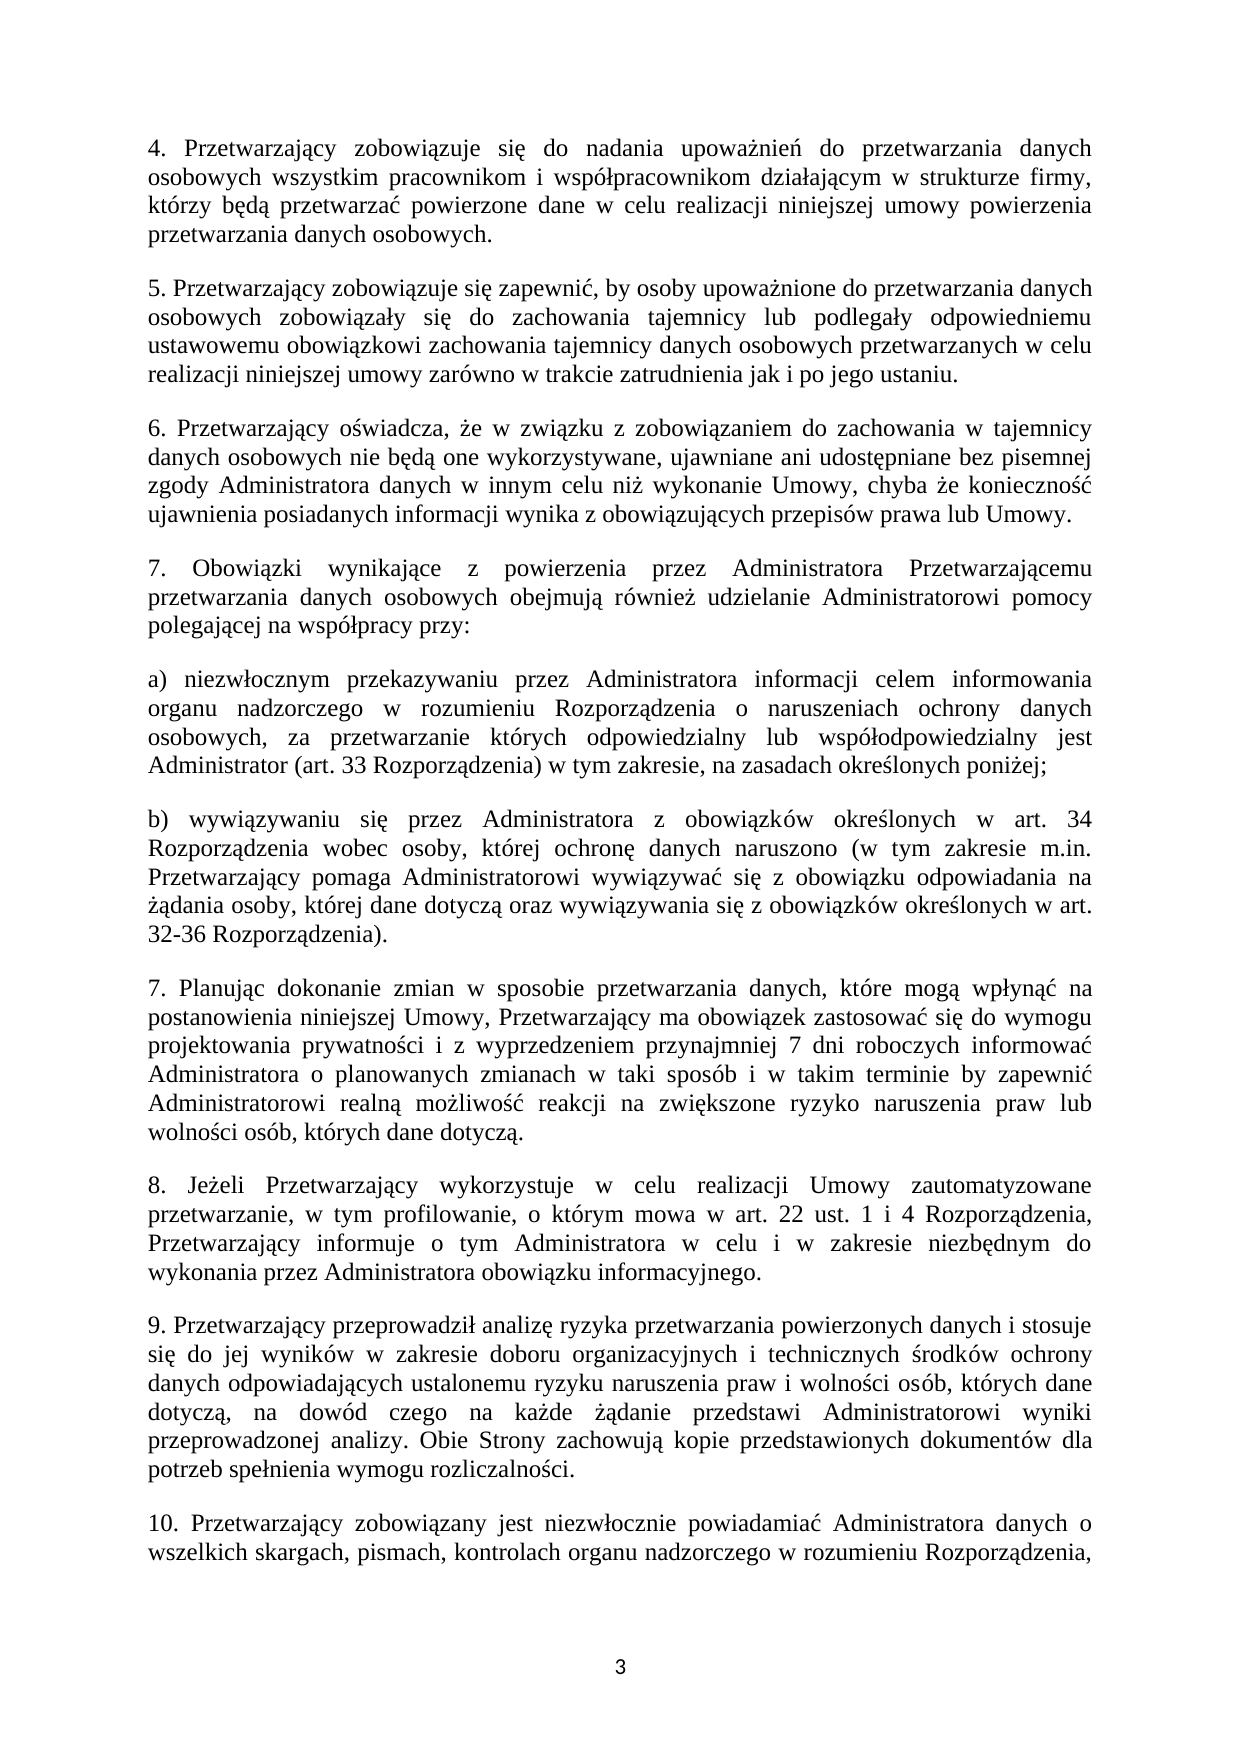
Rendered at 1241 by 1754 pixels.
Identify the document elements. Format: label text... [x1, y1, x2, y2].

text 8. Jeżeli Przetwarzający wykorzystuje w celu realizacji Umowy zautomatyzowane przetwarzanie, w tym profilowanie, o którym mowa w art. 22 ust. 1 i 4 Rozporządzenia, Przetwarzający informuje o tym Administratora w celu i w zakresie niezbędnym do wykonania przez Administratora obowiązku informacyjnego. [148, 1170, 1093, 1285]
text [148, 1508, 1093, 1565]
text a) niezwłocznym przekazywaniu przez Administratora informacji celem informowania organu nadzorczego w rozumieniu Rozporządzenia o naruszeniach ochrony danych osobowych, za przetwarzanie których odpowiedzialny lub współodpowiedzialny jest Administrator (art. 33 Rozporządzenia) w tym zakresie, na zasadach określonych poniżej; [148, 664, 1093, 779]
text 4. Przetwarzający zobowiązuje się do nadania upoważnień do przetwarzania danych osobowych wszystkim pracownikom i współpracownikom działającym w strukturze firmy, którzy będą przetwarzać powierzone dane w celu realizacji niniejszej umowy powierzenia przetwarzania danych osobowych. [148, 133, 1093, 248]
text 9. Przetwarzający przeprowadził analizę ryzyka przetwarzania powierzonych danych i stosuje się do jej wyników w zakresie doboru organizacyjnych i technicznych środków ochrony danych odpowiadających ustalonemu ryzyku naruszenia praw i wolności osób, których dane dotyczą, na dowód czego na każde żądanie przedstawi Administratorowi wyniki przeprowadzonej analizy. Obie Strony zachowują kopie przedstawionych dokumentów dla potrzeb spełnienia wymogu rozliczalności. [148, 1310, 1093, 1483]
text 7. Planując dokonanie zmian w sposobie przetwarzania danych, które mogą wpłynąć na postanowienia niniejszej Umowy, Przetwarzający ma obowiązek zastosować się do wymogu projektowania prywatności i z wyprzedzeniem przynajmniej 7 dni roboczych informować Administratora o planowanych zmianach w taki sposób i w takim terminie by zapewnić Administratorowi realną możliwość reakcji na zwiększone ryzyko naruszenia praw lub wolności osób, których dane dotyczą. [148, 973, 1093, 1145]
text 5. Przetwarzający zobowiązuje się zapewnić, by osoby upoważnione do przetwarzania danych osobowych zobowiązały się do zachowania tajemnicy lub podlegały odpowiedniemu ustawowemu obowiązkowi zachowania tajemnicy danych osobowych przetwarzanych w celu realizacji niniejszej umowy zarówno w trakcie zatrudnienia jak i po jego ustaniu. [148, 273, 1093, 388]
text 7. Obowiązki wynikające z powierzenia przez Administratora Przetwarzającemu przetwarzania danych osobowych obejmują również udzielanie Administratorowi pomocy polegającej na współpracy przy: [148, 553, 1093, 639]
text b) wywiązywaniu się przez Administratora z obowiązków określonych w art. 34 Rozporządzenia wobec osoby, której ochronę danych naruszono (w tym zakresie m.in. Przetwarzający pomaga Administratorowi wywiązywać się z obowiązku odpowiadania na żądania osoby, której dane dotyczą oraz wywiązywania się z obowiązków określonych w art. 32-36 Rozporządzenia). [148, 804, 1093, 948]
text 6. Przetwarzający oświadcza, że w związku z zobowiązaniem do zachowania w tajemnicy danych osobowych nie będą one wykorzystywane, ujawniane ani udostępniane bez pisemnej zgody Administratora danych w innym celu niż wykonanie Umowy, chyba że konieczność ujawnienia posiadanych informacji wynika z obowiązujących przepisów prawa lub Umowy. [148, 413, 1093, 528]
